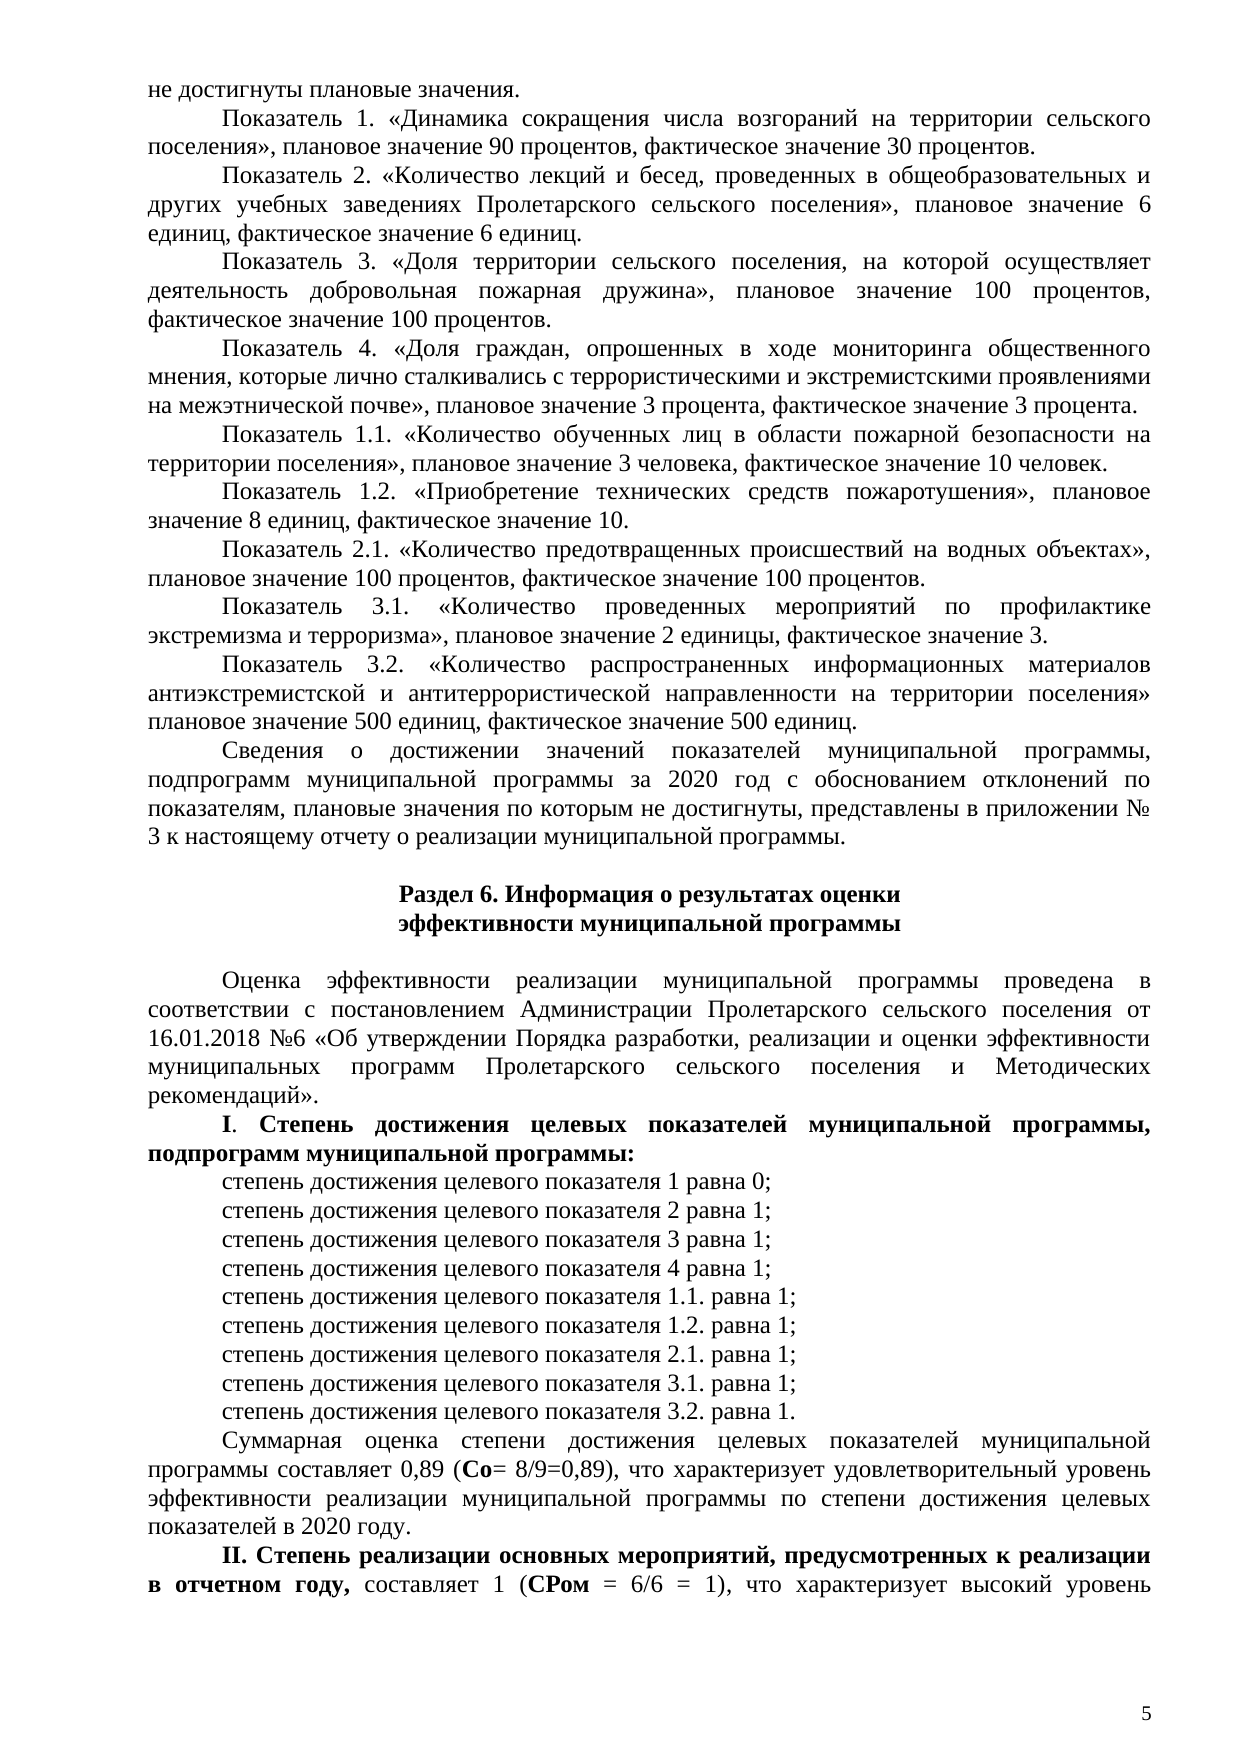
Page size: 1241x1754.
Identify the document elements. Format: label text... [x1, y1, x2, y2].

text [148, 74, 1152, 103]
text степень достижения целевого показателя 3.2. равна 1. [148, 1396, 1152, 1425]
text степень достижения целевого показателя 3 равна 1; [148, 1224, 1152, 1253]
text степень достижения целевого показателя 2.1. равна 1; [148, 1339, 1152, 1368]
text степень достижения целевого показателя 1 равна 0; [148, 1166, 1152, 1195]
text степень достижения целевого показателя 2 равна 1; [148, 1195, 1152, 1224]
text эффективности муниципальной программы [148, 908, 1152, 936]
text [148, 1540, 1152, 1598]
text Показатель 2. «Количество лекций и бесед, проведенных в общеобразовательных и других учебных заведениях Пролетарского сельского поселения», плановое значение 6 единиц, фактическое значение 6 единиц. [148, 160, 1152, 246]
text степень достижения целевого показателя 4 равна 1; [148, 1253, 1152, 1281]
text Показатель 3. «Доля территории сельского поселения, на которой осуществляет деятельность добровольная пожарная дружина», плановое значение 100 процентов, фактическое значение 100 процентов. [148, 246, 1152, 333]
text Показатель 1.1. «Количество обученных лиц в области пожарной безопасности на территории поселения», плановое значение 3 человека, фактическое значение 10 человек. [148, 419, 1152, 476]
text степень достижения целевого показателя 3.1. равна 1; [148, 1368, 1152, 1396]
text Показатель 1. «Динамика сокращения числа возгораний на территории сельского поселения», плановое значение 90 процентов, фактическое значение 30 процентов. [148, 103, 1152, 160]
text Суммарная оценка степени достижения целевых показателей муниципальной программы составляет 0,89 (Со= 8/9=0,89), что характеризует удовлетворительный уровень эффективности реализации муниципальной программы по степени достижения целевых показателей в 2020 году. [148, 1425, 1152, 1540]
text I. Степень достижения целевых показателей муниципальной программы, подпрограмм муниципальной программы: [148, 1109, 1152, 1166]
text Раздел 6. Информация о результатах оценки [148, 879, 1152, 908]
text Показатель 3.1. «Количество проведенных мероприятий по профилактике экстремизма и терроризма», плановое значение 2 единицы, фактическое значение 3. [148, 591, 1152, 649]
text степень достижения целевого показателя 1.2. равна 1; [148, 1310, 1152, 1339]
text степень достижения целевого показателя 1.1. равна 1; [148, 1281, 1152, 1310]
text Показатель 1.2. «Приобретение технических средств пожаротушения», плановое значение 8 единиц, фактическое значение 10. [148, 476, 1152, 534]
text Оценка эффективности реализации муниципальной программы проведена в соответствии с постановлением Администрации Пролетарского сельского поселения от 16.01.2018 №6 «Об утверждении Порядка разработки, реализации и оценки эффективности муниципальных программ Пролетарского сельского поселения и Методических рекомендаций». [148, 965, 1152, 1109]
text Показатель 4. «Доля граждан, опрошенных в ходе мониторинга общественного мнения, которые лично сталкивались с террористическими и экстремистскими проявлениями на межэтнической почве», плановое значение 3 процента, фактическое значение 3 процента. [148, 333, 1152, 419]
text Сведения о достижении значений показателей муниципальной программы, подпрограмм муниципальной программы за 2020 год с обоснованием отклонений по показателям, плановые значения по которым не достигнуты, представлены в приложении № 3 к настоящему отчету о реализации муниципальной программы. [148, 735, 1152, 850]
text Показатель 2.1. «Количество предотвращенных происшествий на водных объектах», плановое значение 100 процентов, фактическое значение 100 процентов. [148, 534, 1152, 591]
text Показатель 3.2. «Количество распространенных информационных материалов антиэкстремистской и антитеррористической направленности на территории поселения» плановое значение 500 единиц, фактическое значение 500 единиц. [148, 649, 1152, 735]
